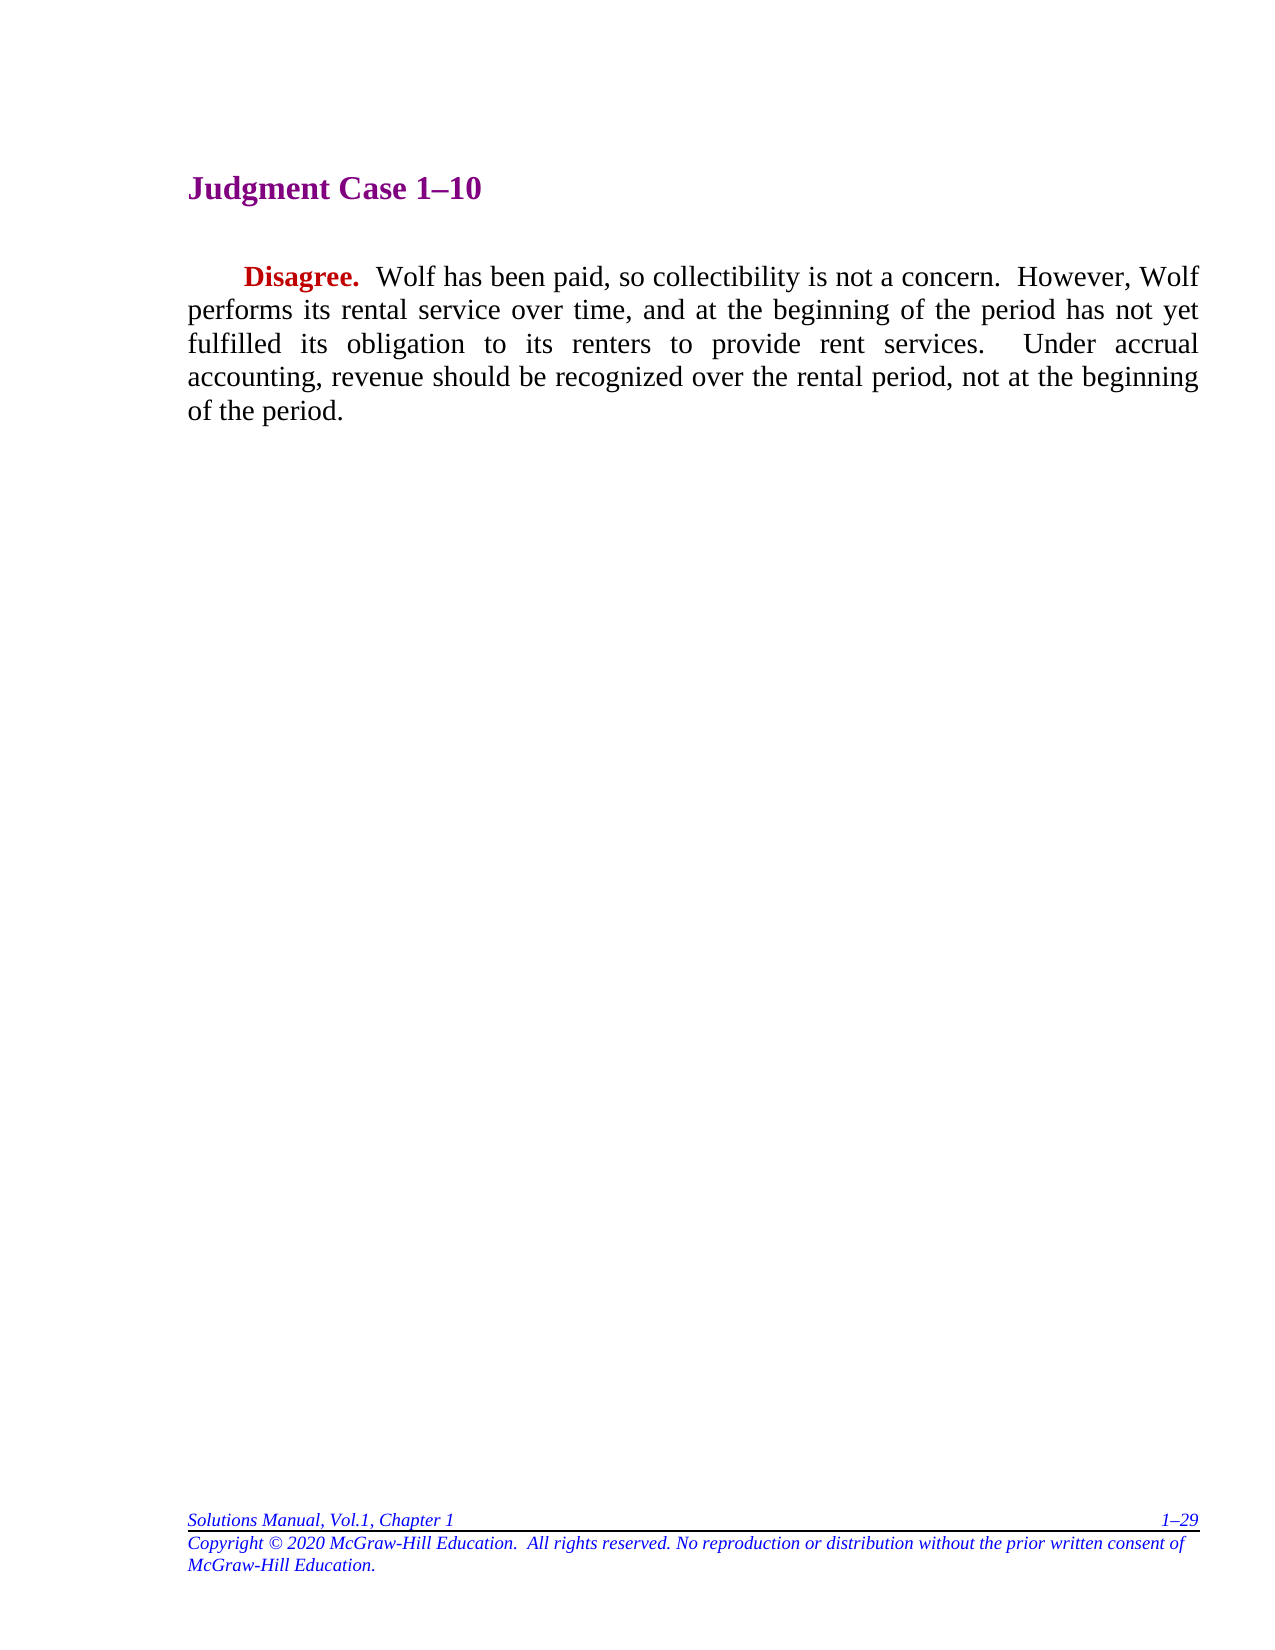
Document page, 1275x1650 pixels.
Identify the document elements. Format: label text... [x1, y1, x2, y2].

text Disagree. Wolf has been paid, so collectibility is not a concern. However, Wolf performs its rental service over time, and at the beginning of the period has not yet fulfilled its obligation to its renters to provide rent services. Under accrual accounting, revenue should be recognized over the rental period, not at the beginning of the period. [187, 259, 1200, 426]
text Judgment Case 1–10 [187, 169, 1200, 207]
